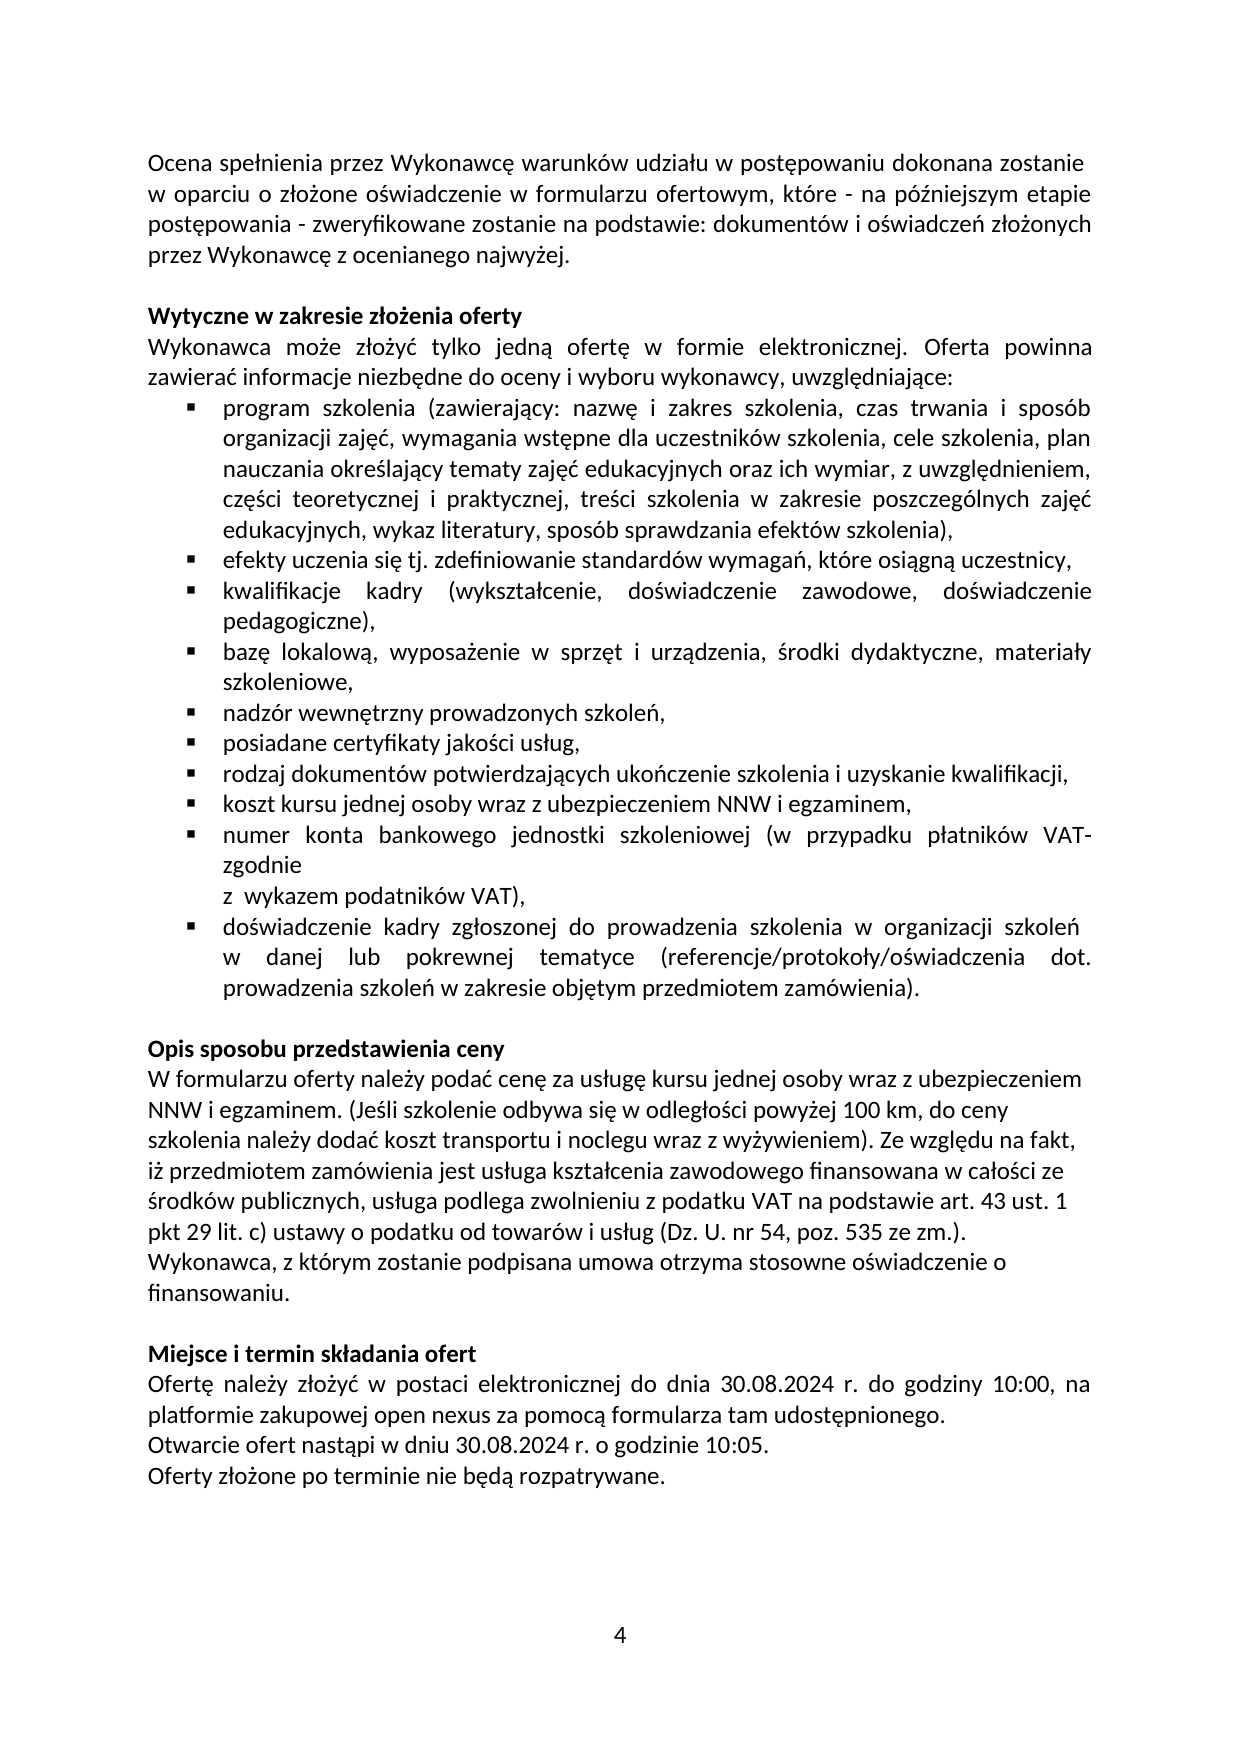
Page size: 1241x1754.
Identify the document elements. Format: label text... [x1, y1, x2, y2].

text Otwarcie ofert nastąpi w dniu 30.08.2024 r. o godzinie 10:05. [148, 1429, 1093, 1460]
list koszt kursu jednej osoby wraz z ubezpieczeniem NNW i egzaminem, [185, 788, 1093, 819]
list nadzór wewnętrzny prowadzonych szkoleń, [185, 697, 1093, 727]
list bazę lokalową, wyposażenie w sprzęt i urządzenia, środki dydaktyczne, materiały szkoleniowe, [185, 636, 1093, 697]
list efekty uczenia się tj. zdefiniowanie standardów wymagań, które osiągną uczestnicy, [185, 544, 1093, 575]
text Ofertę należy złożyć w postaci elektronicznej do dnia 30.08.2024 r. do godziny 10:00, na platformie zakupowej open nexus za pomocą formularza tam udostępnionego. [148, 1368, 1093, 1429]
text W formularzu oferty należy podać cenę za usługę kursu jednej osoby wraz z ubezpieczeniem NNW i egzaminem. (Jeśli szkolenie odbywa się w odległości powyżej 100 km, do ceny szkolenia należy dodać koszt transportu i noclegu wraz z wyżywieniem). Ze względu na fakt, iż przedmiotem zamówienia jest usługa kształcenia zawodowego finansowana w całości ze środków publicznych, usługa podlega zwolnieniu z podatku VAT na podstawie art. 43 ust. 1 pkt 29 lit. c) ustawy o podatku od towarów i usług (Dz. U. nr 54, poz. 535 ze zm.). Wykonawca, z którym zostanie podpisana umowa otrzyma stosowne oświadczenie o finansowaniu. [148, 1063, 1093, 1307]
text Wykonawca może złożyć tylko jedną ofertę w formie elektronicznej. Oferta powinna zawierać informacje niezbędne do oceny i wyboru wykonawcy, uwzględniające: [148, 331, 1093, 392]
text Ocena spełnienia przez Wykonawcę warunków udziału w postępowaniu dokonana zostanie w oparciu o złożone oświadczenie w formularzu ofertowym, które - na późniejszym etapie postępowania - zweryfikowane zostanie na podstawie: dokumentów i oświadczeń złożonych przez Wykonawcę z ocenianego najwyżej. [148, 148, 1093, 270]
list doświadczenie kadry zgłoszonej do prowadzenia szkolenia w organizacji szkoleń w danej lub pokrewnej tematyce (referencje/protokoły/oświadczenia dot. prowadzenia szkoleń w zakresie objętym przedmiotem zamówienia). [185, 911, 1093, 1002]
text Oferty złożone po terminie nie będą rozpatrywane. [148, 1460, 1093, 1491]
text Miejsce i termin składania ofert [148, 1338, 1093, 1368]
list kwalifikacje kadry (wykształcenie, doświadczenie zawodowe, doświadczenie pedagogiczne), [185, 575, 1093, 636]
list posiadane certyfikaty jakości usług, [185, 727, 1093, 758]
text Wytyczne w zakresie złożenia oferty [148, 300, 1093, 331]
list rodzaj dokumentów potwierdzających ukończenie szkolenia i uzyskanie kwalifikacji, [185, 758, 1093, 788]
list program szkolenia (zawierający: nazwę i zakres szkolenia, czas trwania i sposób organizacji zajęć, wymagania wstępne dla uczestników szkolenia, cele szkolenia, plan nauczania określający tematy zajęć edukacyjnych oraz ich wymiar, z uwzględnieniem, części teoretycznej i praktycznej, treści szkolenia w zakresie poszczególnych zajęć edukacyjnych, wykaz literatury, sposób sprawdzania efektów szkolenia), [185, 392, 1093, 544]
text Opis sposobu przedstawienia ceny [148, 1033, 1093, 1063]
list numer konta bankowego jednostki szkoleniowej (w przypadku płatników VAT- zgodnie z wykazem podatników VAT), [185, 819, 1093, 911]
